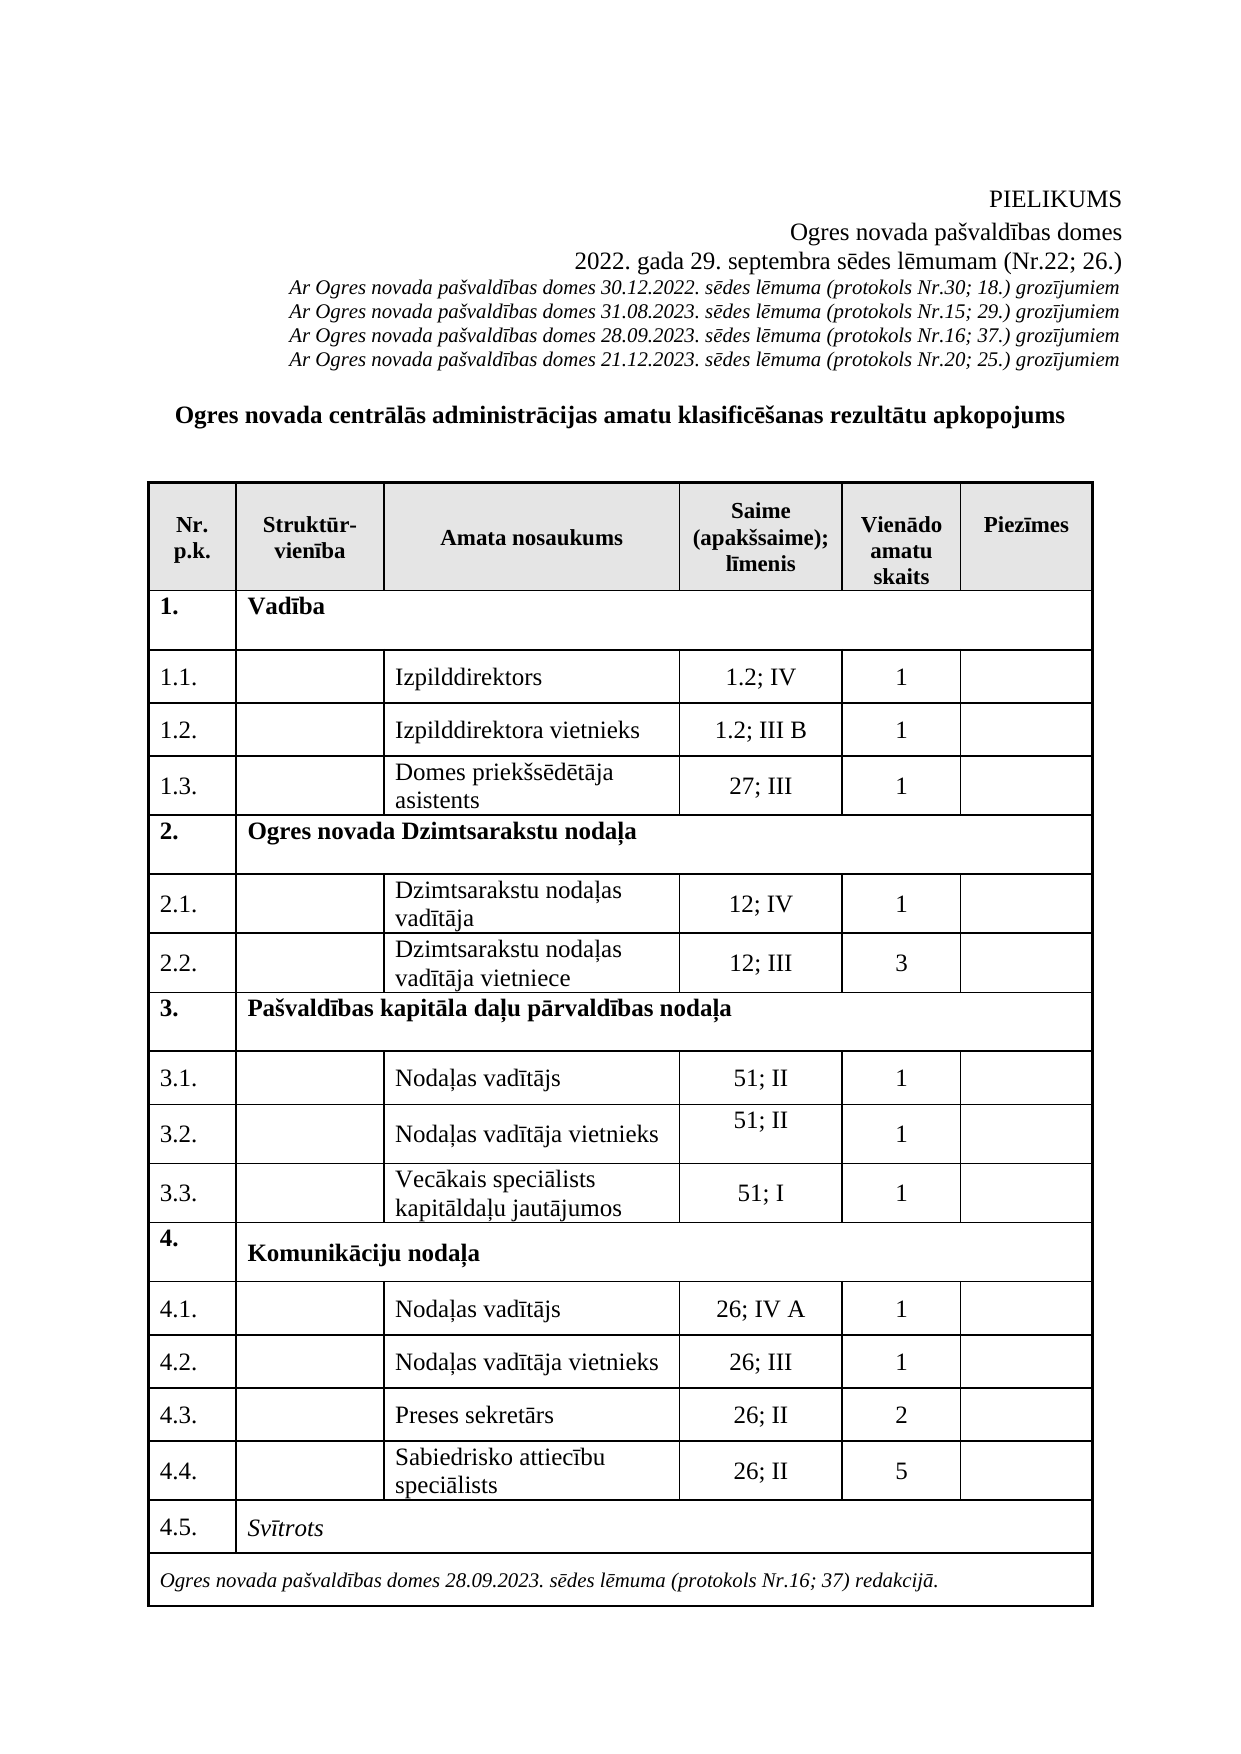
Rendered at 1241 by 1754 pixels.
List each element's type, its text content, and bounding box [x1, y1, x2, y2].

table_cell 2 [843, 1389, 960, 1440]
table_cell 1 [843, 1282, 960, 1334]
table_header Vienādo amatu skaits [843, 484, 960, 590]
table_cell 1.2. [150, 704, 235, 755]
table_cell [237, 651, 383, 702]
table_cell [961, 875, 1091, 932]
table_cell [961, 1442, 1091, 1499]
table_cell [237, 704, 383, 755]
table_cell 26; II [680, 1442, 841, 1499]
table_cell 4.3. [150, 1389, 235, 1440]
table_cell [237, 1336, 383, 1387]
table_cell 1 [843, 1105, 960, 1163]
table_cell Nodaļas vadītāja vietnieks [385, 1336, 679, 1387]
table_cell Pašvaldības kapitāla daļu pārvaldības nodaļa [237, 993, 1091, 1050]
table_cell Dzimtsarakstu nodaļas vadītāja [385, 875, 679, 932]
table_cell [961, 1164, 1091, 1222]
table_cell 51; II [680, 1105, 841, 1163]
table_cell Vecākais speciālists kapitāldaļu jautājumos [385, 1164, 679, 1222]
table_cell Dzimtsarakstu nodaļas vadītāja vietniece [385, 934, 679, 991]
table_cell [961, 1282, 1091, 1334]
text 2022. gada 29. septembra sēdes lēmumam (Nr.22; 26.) [118, 246, 1122, 275]
table_cell [237, 1389, 383, 1440]
table_cell [961, 704, 1091, 755]
table_cell 2.2. [150, 934, 235, 991]
table_cell 1 [843, 651, 960, 702]
table_cell [150, 1223, 235, 1281]
table_cell [150, 816, 235, 873]
table_cell Preses sekretārs [385, 1389, 679, 1440]
table_cell 1.2; IV [680, 651, 841, 702]
table_cell [237, 1164, 383, 1222]
table_cell Izpilddirektors [385, 651, 679, 702]
table_cell 12; III [680, 934, 841, 991]
table_cell 51; II [680, 1052, 841, 1103]
table_cell 3.3. [150, 1164, 235, 1222]
table_cell [237, 875, 383, 932]
table_cell Izpilddirektora vietnieks [385, 704, 679, 755]
table_header Saime (apakšsaime); līmenis [680, 484, 841, 590]
table_cell 1 [843, 1164, 960, 1222]
table_cell 26; III [680, 1336, 841, 1387]
table_cell [961, 934, 1091, 991]
table_cell [961, 1336, 1091, 1387]
table_cell 1 [843, 757, 960, 814]
table_cell [237, 1052, 383, 1103]
table_cell 26; II [680, 1389, 841, 1440]
table_cell Vadība [237, 591, 1091, 649]
table_cell [150, 993, 235, 1050]
table_cell [961, 651, 1091, 702]
table_cell [961, 1389, 1091, 1440]
text PIELIKUMS [118, 184, 1122, 213]
table_cell 1 [843, 704, 960, 755]
table_cell 3.2. [150, 1105, 235, 1163]
table_cell Nodaļas vadītājs [385, 1052, 679, 1103]
table_cell [237, 757, 383, 814]
table_header Piezīmes [961, 484, 1091, 590]
text Ar Ogres novada pašvaldības domes 28.09.2023. sēdes lēmuma (protokols Nr.16; 37.) grozījumiem [118, 323, 1122, 347]
table_cell Domes priekšsēdētāja asistents [385, 757, 679, 814]
table_header Struktūr- vienība [237, 484, 383, 590]
text Ar Ogres novada pašvaldības domes 30.12.2022. sēdes lēmuma (protokols Nr.30; 18.) grozījumiem [118, 275, 1122, 299]
table_cell [237, 1442, 383, 1499]
table_cell 1.1. [150, 651, 235, 702]
table_cell 1 [843, 875, 960, 932]
text Ar Ogres novada pašvaldības domes 31.08.2023. sēdes lēmuma (protokols Nr.15; 29.) grozījumiem [118, 299, 1122, 323]
table_cell Komunikāciju nodaļa [237, 1223, 1091, 1281]
table_cell 4.2. [150, 1336, 235, 1387]
table_cell [237, 934, 383, 991]
table_cell 51; I [680, 1164, 841, 1222]
text Ar Ogres novada pašvaldības domes 21.12.2023. sēdes lēmuma (protokols Nr.20; 25.) grozījumiem [118, 347, 1122, 371]
table_cell [961, 1052, 1091, 1103]
table_cell 5 [843, 1442, 960, 1499]
table_cell 4.1. [150, 1282, 235, 1334]
table_cell Sabiedrisko attiecību speciālists [385, 1442, 679, 1499]
table_cell 1.3. [150, 757, 235, 814]
table_cell Ogres novada pašvaldības domes 28.09.2023. sēdes lēmuma (protokols Nr.16; 37) redakcijā. [150, 1554, 1091, 1605]
table_cell [961, 1105, 1091, 1163]
table_cell Ogres novada Dzimtsarakstu nodaļa [237, 816, 1091, 873]
table_header Amata nosaukums [385, 484, 679, 590]
table_cell [237, 1105, 383, 1163]
table_cell [237, 1282, 383, 1334]
table_cell 3.1. [150, 1052, 235, 1103]
text Ogres novada centrālās administrācijas amatu klasificēšanas rezultātu apkopojums [118, 400, 1122, 428]
text Ogres novada pašvaldības domes [118, 217, 1122, 246]
table_cell 27; III [680, 757, 841, 814]
table_cell 12; IV [680, 875, 841, 932]
table_cell 3 [843, 934, 960, 991]
table_cell 1.2; III B [680, 704, 841, 755]
table_cell 1 [843, 1336, 960, 1387]
table_cell Nodaļas vadītājs [385, 1282, 679, 1334]
table_cell 4.5. [150, 1501, 235, 1552]
table_cell 1 [843, 1052, 960, 1103]
table_cell Nodaļas vadītāja vietnieks [385, 1105, 679, 1163]
table_cell [961, 757, 1091, 814]
table_cell 4.4. [150, 1442, 235, 1499]
table_cell [150, 591, 235, 649]
table_cell Svītrots [237, 1501, 1091, 1552]
table_cell 26; IV A [680, 1282, 841, 1334]
table_header Nr. p.k. [150, 484, 235, 590]
table_cell 2.1. [150, 875, 235, 932]
